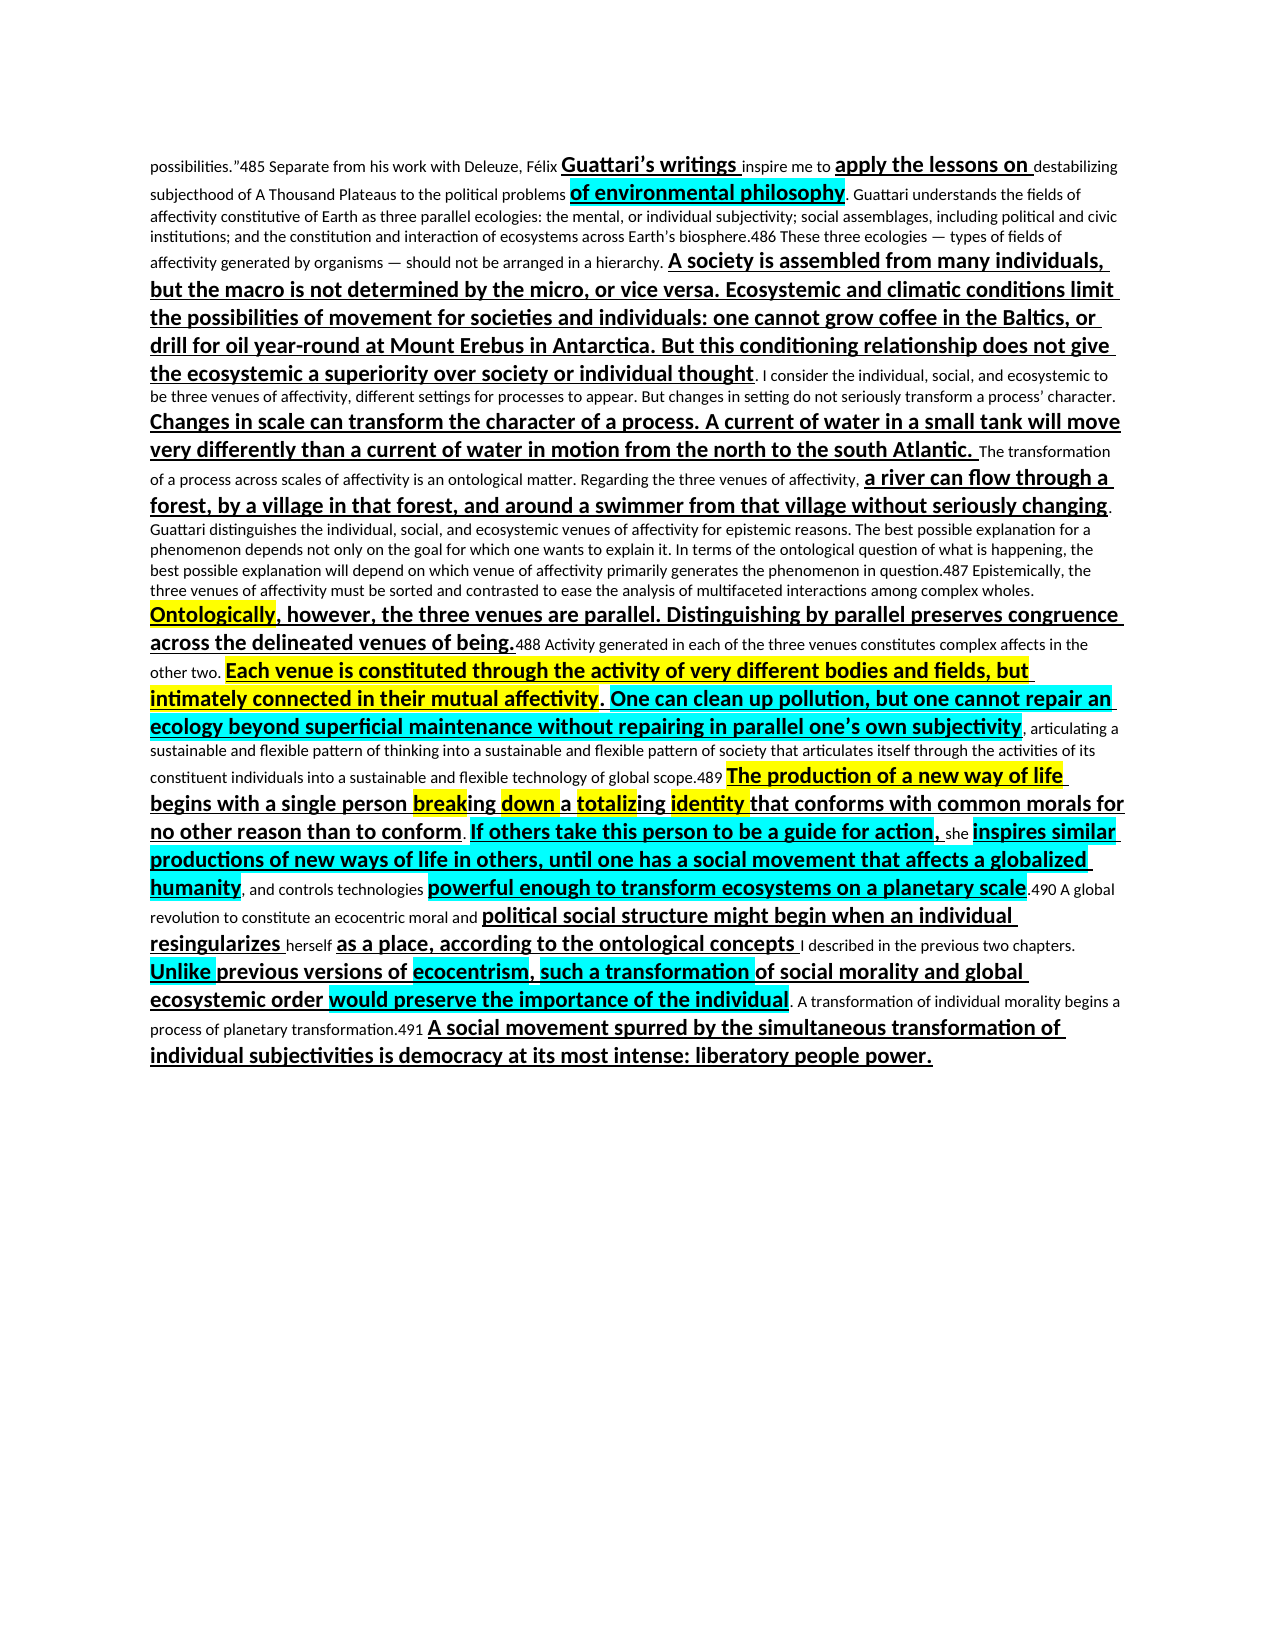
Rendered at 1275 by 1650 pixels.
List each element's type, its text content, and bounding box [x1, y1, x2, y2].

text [150, 150, 1125, 813]
